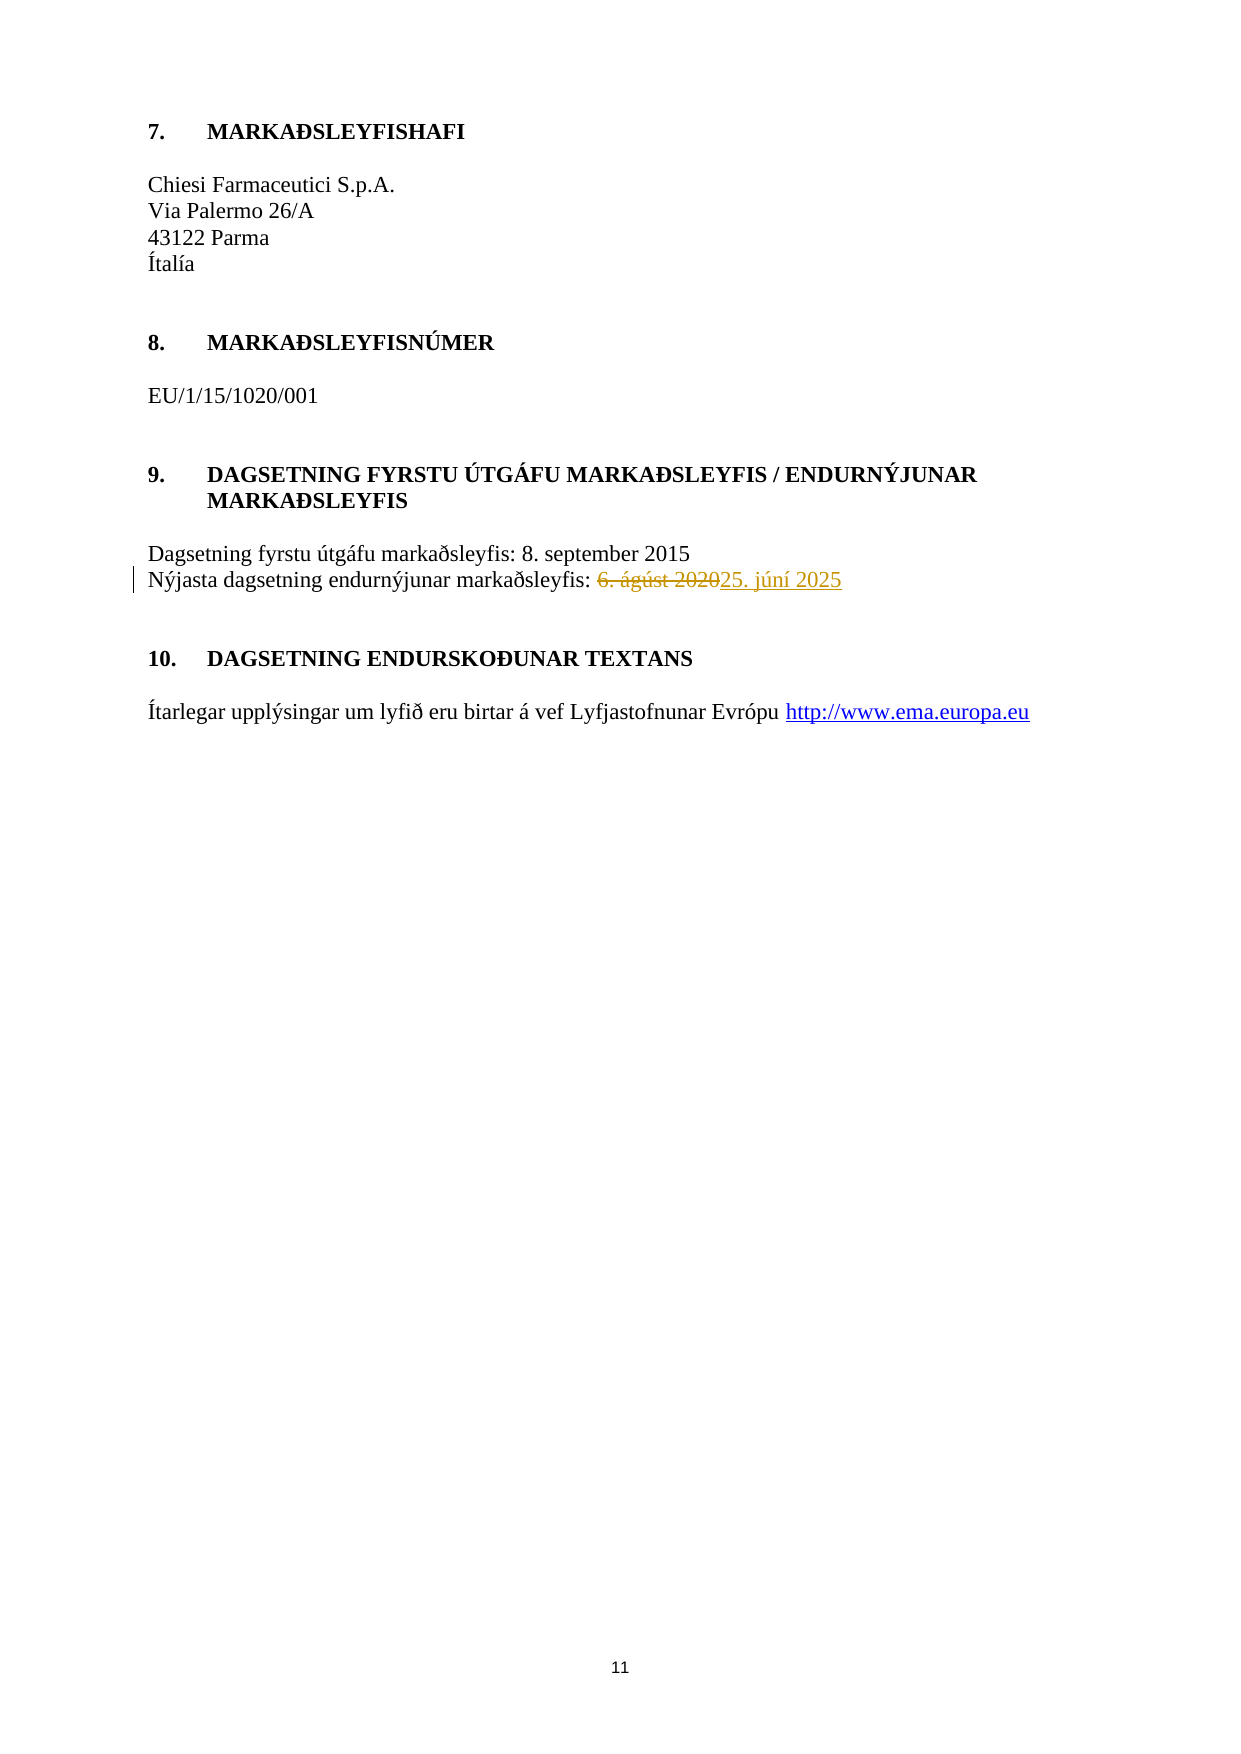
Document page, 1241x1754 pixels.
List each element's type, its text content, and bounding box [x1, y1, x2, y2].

text Ítalía [148, 250, 1092, 276]
text Chiesi Farmaceutici S.p.A. [148, 171, 1092, 197]
text 9. DAGSETNING FYRSTU ÚTGÁFU MARKAÐSLEYFIS / ENDURNÝJUNAR MARKAÐSLEYFIS [148, 461, 1092, 513]
text EU/1/15/1020/001 [148, 382, 1092, 408]
text Nýjasta dagsetning endurnýjunar markaðsleyfis: [148, 566, 1092, 592]
text Ítarlegar upplýsingar um lyfið eru birtar á vef Lyfjastofnunar Evrópu http://www.ema.europa.eu [148, 698, 1033, 724]
text Via Palermo 26/A [148, 197, 1092, 223]
text 43122 Parma [148, 223, 1092, 250]
text 10. DAGSETNING ENDURSKOÐUNAR TEXTANS [148, 645, 1092, 672]
text 7. MARKAÐSLEYFISHAFI [148, 118, 1092, 144]
text 8. MARKAÐSLEYFISNÚMER [148, 329, 1092, 355]
text Dagsetning fyrstu útgáfu markaðsleyfis: 8. september 2015 [148, 540, 1092, 566]
